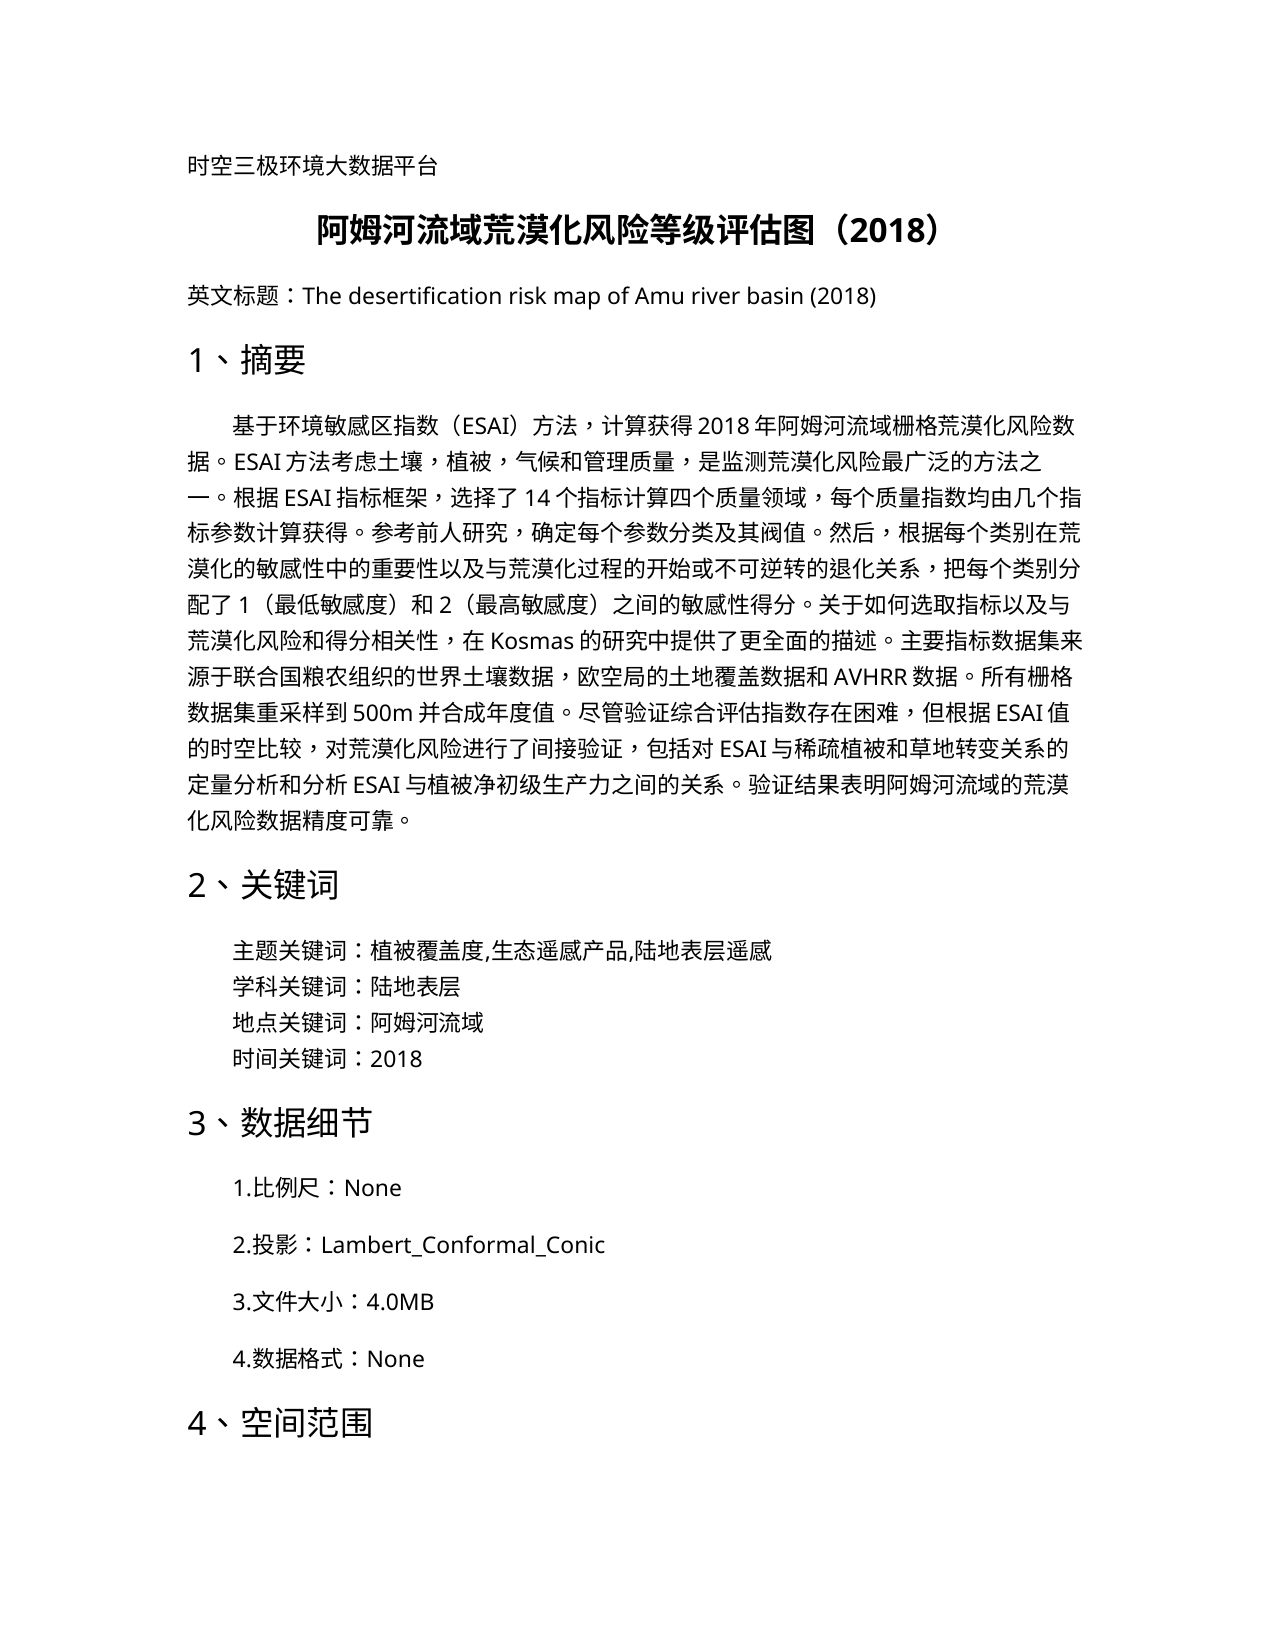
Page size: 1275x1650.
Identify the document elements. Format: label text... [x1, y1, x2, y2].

text 4.数据格式：None [232, 1343, 1087, 1374]
text 2.投影：Lambert_Conformal_Conic [232, 1229, 1087, 1260]
text 基于环境敏感区指数（ESAI）方法，计算获得2018年阿姆河流域栅格荒漠化风险数据。ESAI方法考虑土壤，植被，气候和管理质量，是监测荒漠化风险最广泛的方法之一。根据ESAI指标框架，选择了14个指标计算四个质量领域，每个质量指数均由几个指标参数计算获得。参考前人研究，确定每个参数分类及其阀值。然后，根据每个类别在荒漠化的敏感性中的重要性以及与荒漠化过程的开始或不可逆转的退化关系，把每个类别分配了1（最低敏感度）和2（最高敏感度）之间的敏感性得分。关于如何选取指标以及与荒漠化风险和得分相关性，在Kosmas的研究中提供了更全面的描述。主要指标数据集来源于联合国粮农组织的世界土壤数据，欧空局的土地覆盖数据和AVHRR数据。所有栅格数据集重采样到500m并合成年度值。尽管验证综合评估指数存在困难，但根据ESAI值的时空比较，对荒漠化风险进行了间接验证，包括对ESAI与稀疏植被和草地转变关系的定量分析和分析ESAI与植被净初级生产力之间的关系。验证结果表明阿姆河流域的荒漠化风险数据精度可靠。 [187, 409, 1087, 836]
text 阿姆河流域荒漠化风险等级评估图（2018） [187, 207, 1087, 252]
text 时空三极环境大数据平台 [187, 150, 1087, 181]
text 英文标题：The desertification risk map of Amu river basin (2018) [187, 280, 1087, 311]
text 3.文件大小：4.0MB [232, 1286, 1087, 1317]
text 2、关键词 [187, 862, 1087, 907]
text 1、摘要 [187, 337, 1087, 382]
text 主题关键词：植被覆盖度,生态遥感产品,陆地表层遥感 学科关键词：陆地表层 地点关键词：阿姆河流域 时间关键词：2018 [232, 935, 1087, 1074]
text 3、数据细节 [187, 1099, 1087, 1145]
text 4、空间范围 [187, 1399, 1087, 1445]
text 1.比例尺：None [232, 1172, 1087, 1203]
